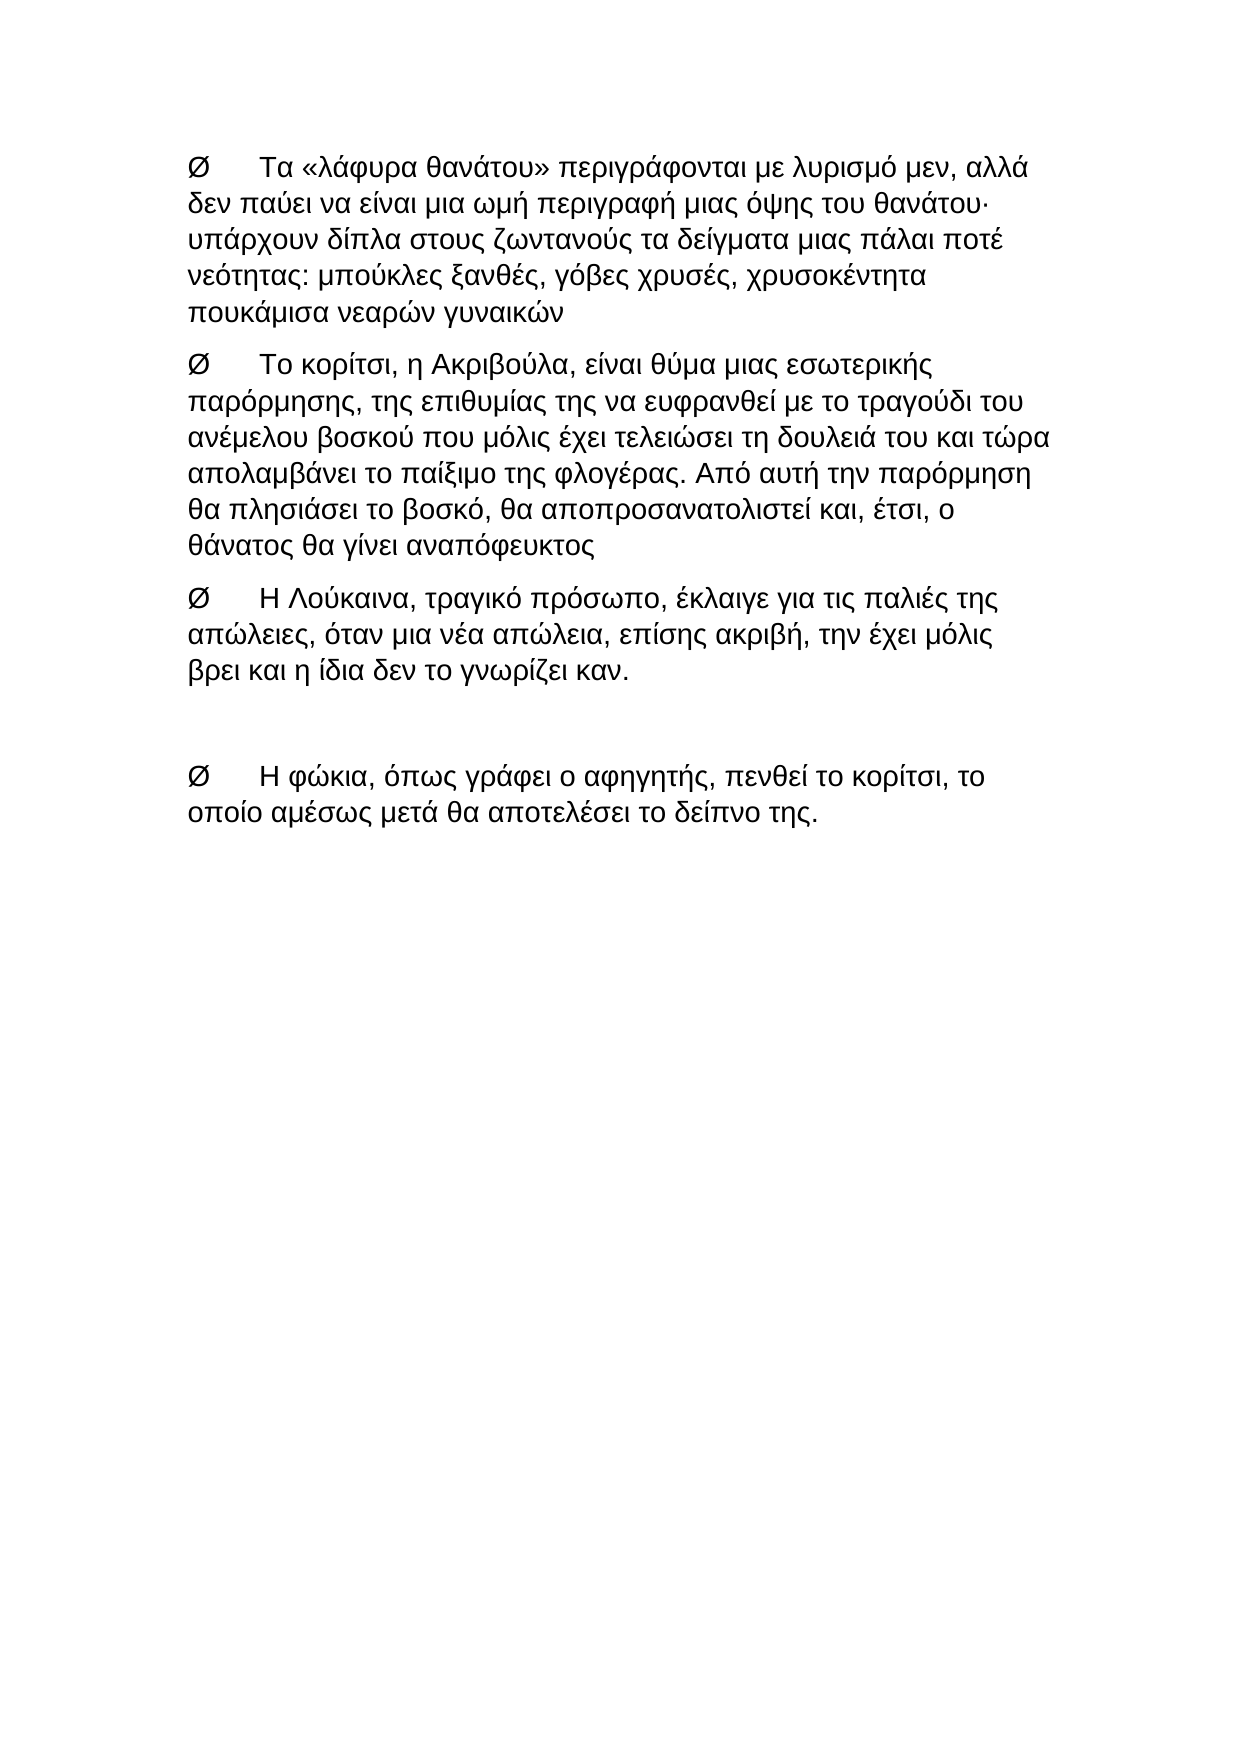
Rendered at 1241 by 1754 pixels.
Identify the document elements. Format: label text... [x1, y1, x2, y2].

text Ø Η φώκια, όπως γράφει ο αφηγητής, πενθεί το κορίτσι, το οποίο αμέσως μετά θα αποτελέσει το δείπνο της. [187, 759, 1053, 828]
text Ø Η Λούκαινα, τραγικό πρόσωπο, έκλαιγε για τις παλιές της απώλειες, όταν μια νέα απώλεια, επίσης ακριβή, την έχει μόλις βρει και η ίδια δεν το γνωρίζει καν. [187, 581, 1053, 687]
text Ø Το κορίτσι, η Ακριβούλα, είναι θύμα μιας εσωτερικής παρόρμησης, της επιθυμίας της να ευφρανθεί με το τραγούδι του ανέμελου βοσκού που μόλις έχει τελειώσει τη δουλειά του και τώρα απολαμβάνει το παίξιμο της φλογέρας. Από αυτή την παρόρμηση θα πλησιάσει το βοσκό, θα αποπροσανατολιστεί και, έτσι, ο θάνατος θα γίνει αναπόφευκτος [187, 347, 1053, 562]
text Ø Τα «λάφυρα θανάτου» περιγράφονται με λυρισμό μεν, αλλά δεν παύει να είναι μια ωμή περιγραφή μιας όψης του θανάτου∙ υπάρχουν δίπλα στους ζωντανούς τα δείγματα μιας πάλαι ποτέ νεότητας: μπούκλες ξανθές, γόβες χρυσές, χρυσοκέντητα πουκάμισα νεαρών γυναικών [187, 150, 1053, 328]
